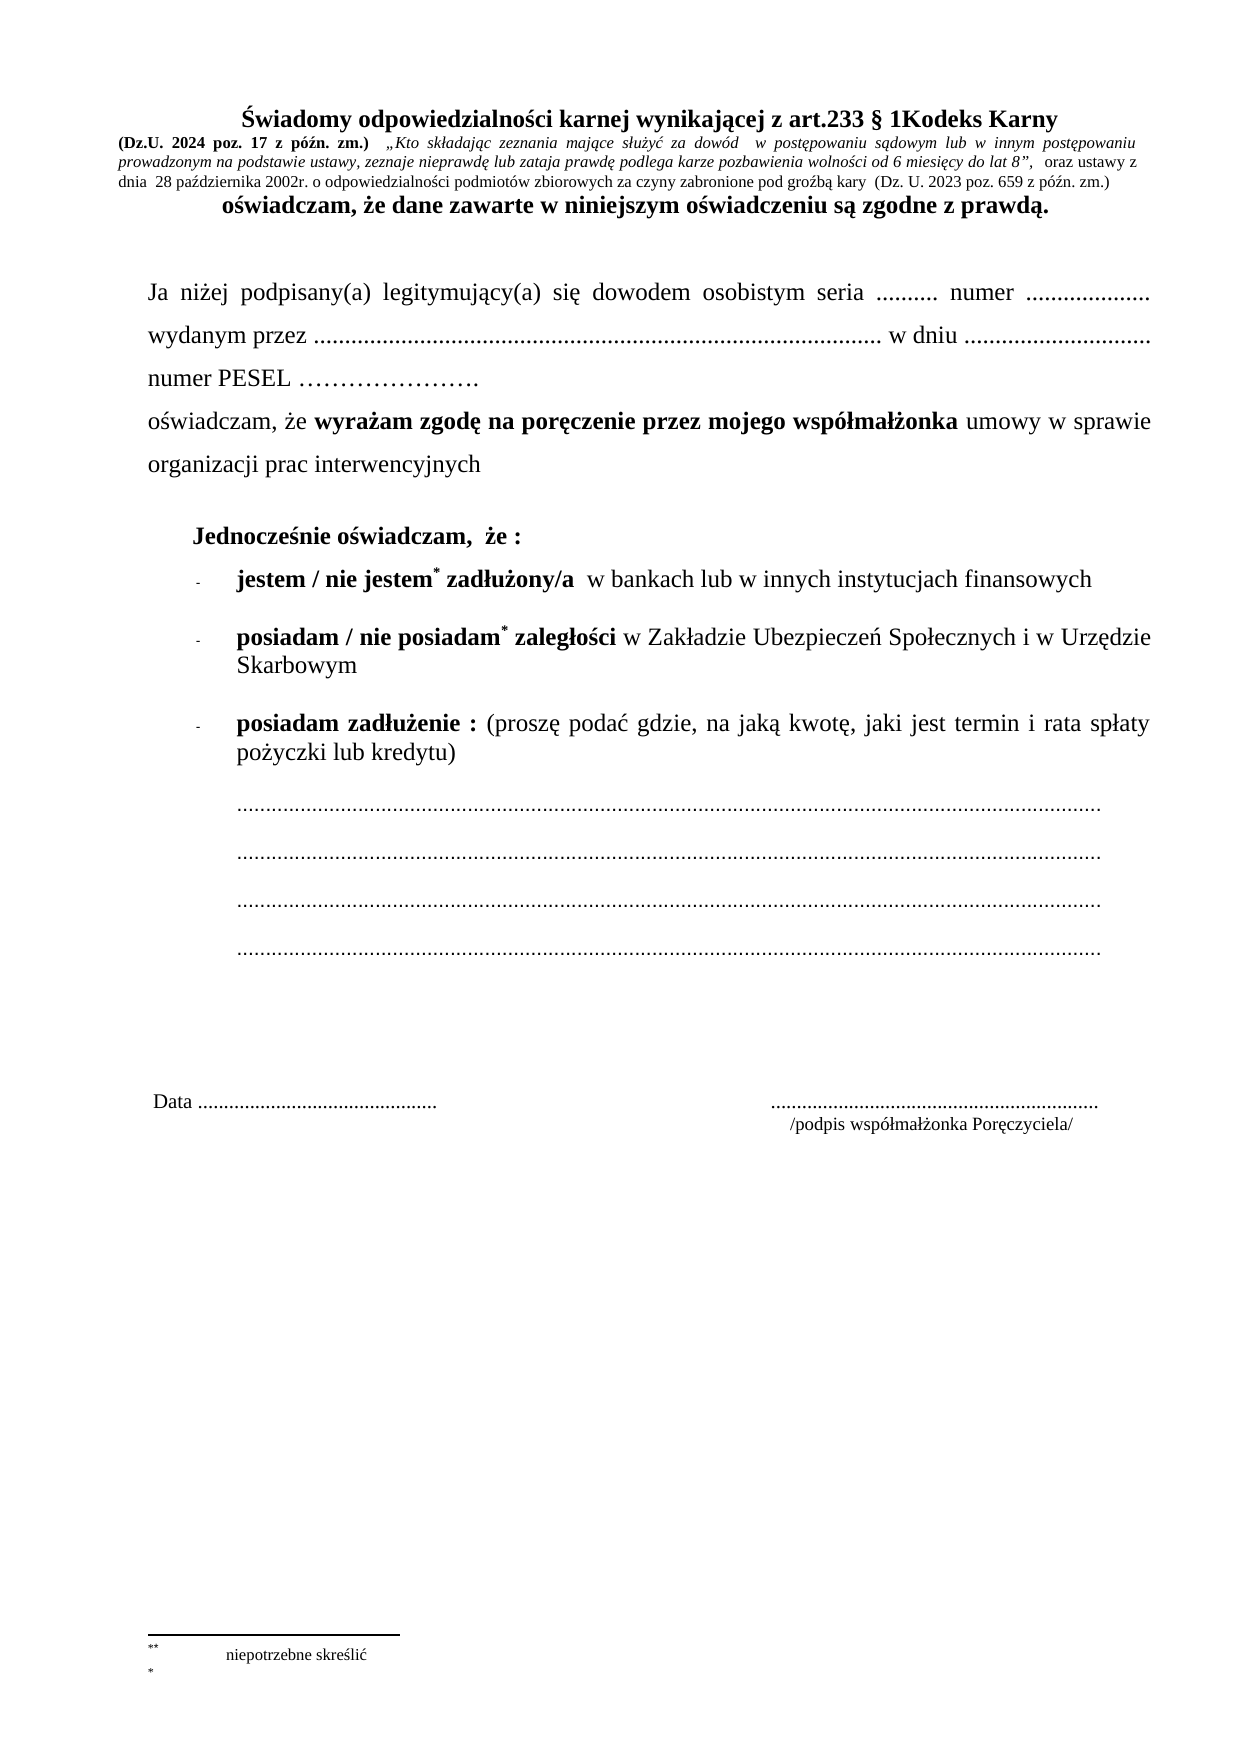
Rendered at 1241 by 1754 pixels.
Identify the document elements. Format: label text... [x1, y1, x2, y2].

text oświadczam, że wyrażam zgodę na poręczenie przez mojego współmałżonka umowy w sprawie organizacji prac interwencyjnych [148, 406, 1152, 478]
text ...................................................................................................................................................... [196, 840, 1152, 864]
text Ja niżej podpisany(a) legitymujący(a) się dowodem osobistym seria .......... numer .................... wydanym przez ........................................................................................... w dniu .............................. numer PESEL …………………. [148, 277, 1152, 392]
text Jednocześnie oświadczam, że : [148, 521, 1152, 550]
text ...................................................................................................................................................... [196, 888, 1152, 912]
list posiadam / nie posiadam* zaległości w Zakładzie Ubezpieczeń Społecznych i w Urzędzie Skarbowym [196, 622, 1152, 679]
text Data .............................................. ............................................................... [148, 1089, 1152, 1113]
text ...................................................................................................................................................... [196, 792, 1152, 816]
list posiadam zadłużenie : (proszę podać gdzie, na jaką kwotę, jaki jest termin i rata spłaty pożyczki lub kredytu) [196, 708, 1152, 766]
text (Dz.U. 2024 poz. 17 z późn. zm.) „Kto składając zeznania mające służyć za dowód w postępowaniu sądowym lub w innym postępowaniu prowadzonym na podstawie ustawy, zeznaje nieprawdę lub zataja prawdę podlega karze pozbawienia wolności od 6 miesięcy do lat 8”, oraz ustawy z dnia 28 października 2002r. o odpowiedzialności podmiotów zbiorowych za czyny zabronione pod groźbą kary (Dz. U. 2023 poz. 659 z późn. zm.) [118, 133, 1137, 191]
text /podpis współmałżonka Poręczyciela/ [148, 1113, 1152, 1135]
text oświadczam, że dane zawarte w niniejszym oświadczeniu są zgodne z prawdą. [148, 191, 1152, 219]
text Świadomy odpowiedzialności karnej wynikającej z art.233 § 1Kodeks Karny [148, 104, 1152, 133]
text ...................................................................................................................................................... [196, 936, 1152, 960]
list jestem / nie jestem* zadłużony/a w bankach lub w innych instytucjach finansowych [196, 564, 1152, 593]
